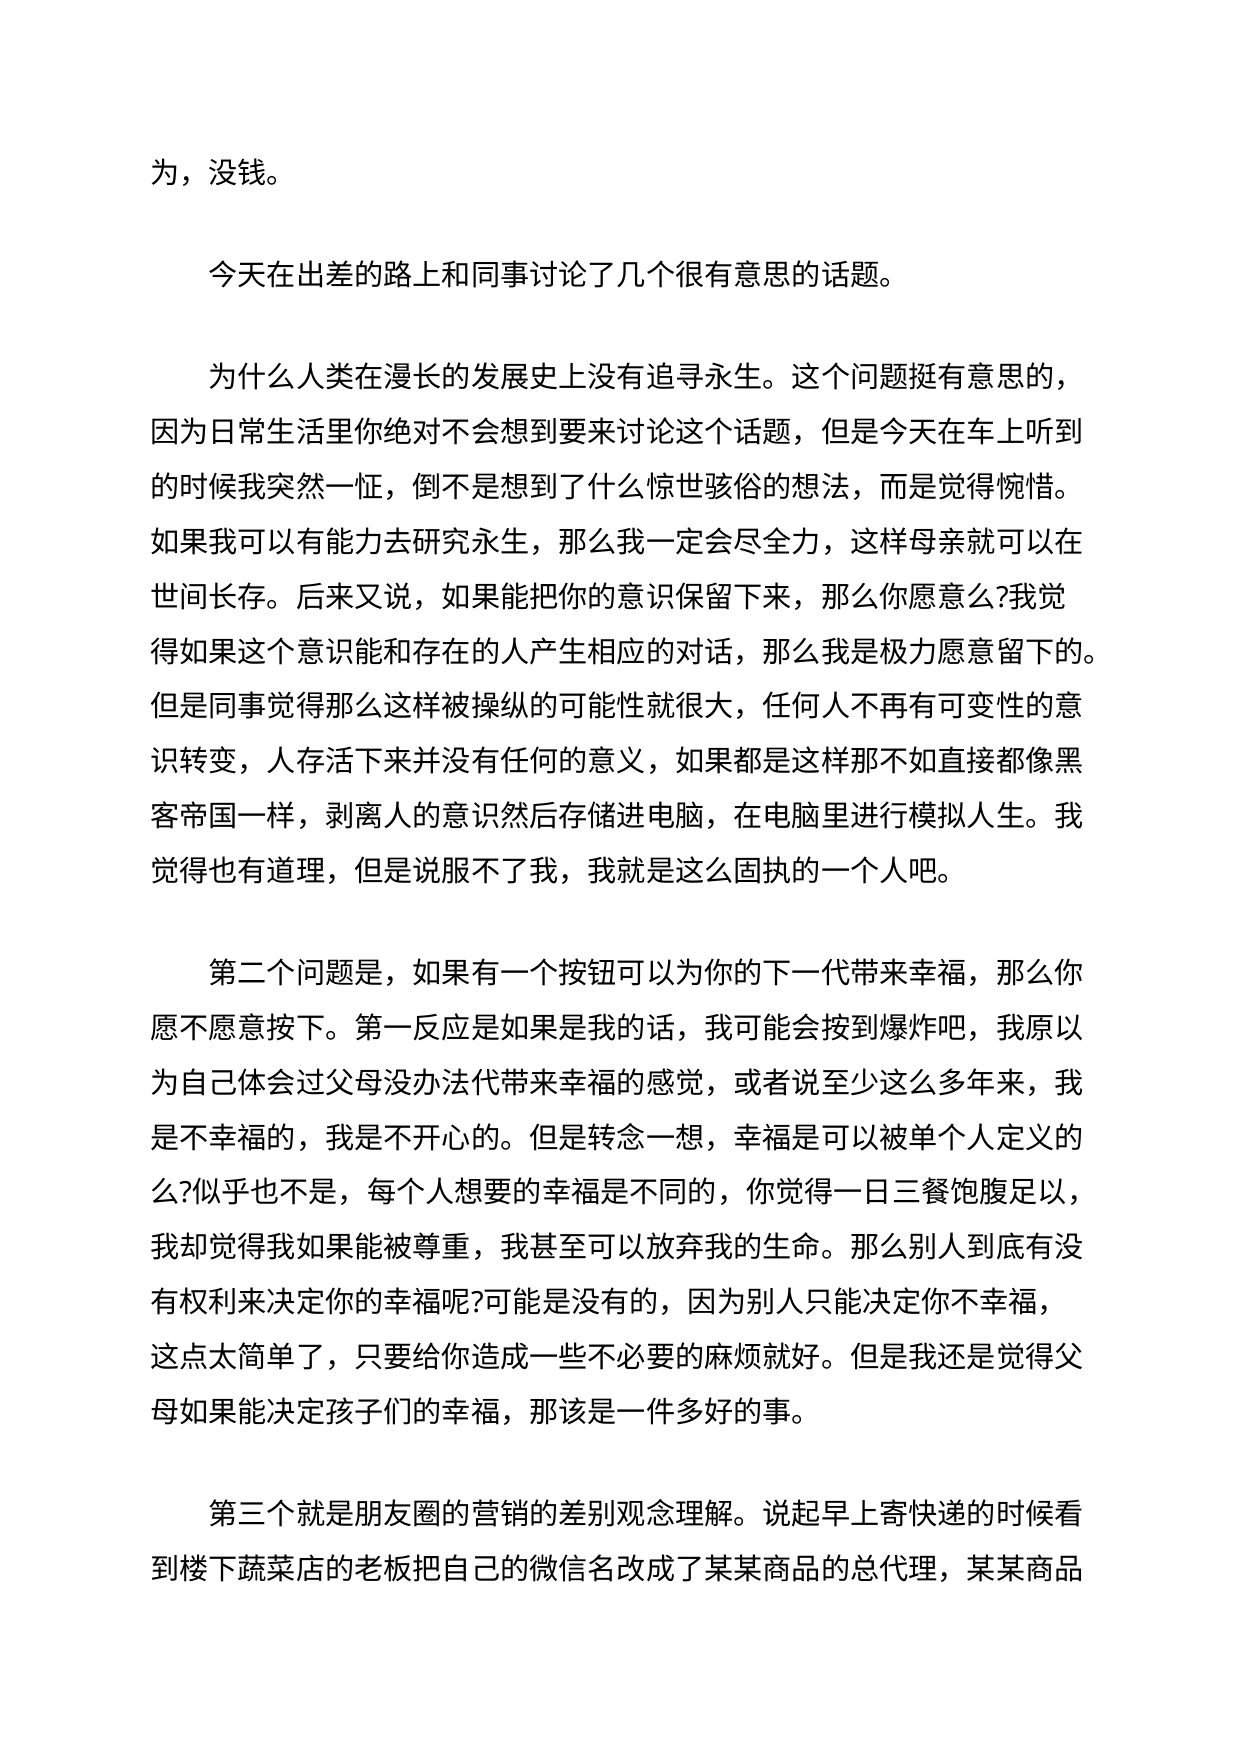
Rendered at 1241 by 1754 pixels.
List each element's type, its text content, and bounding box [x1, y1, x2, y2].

text 今天在出差的路上和同事讨论了几个很有意思的话题。 [150, 252, 1090, 294]
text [150, 150, 1090, 192]
text 第二个问题是，如果有一个按钮可以为你的下一代带来幸福，那么你愿不愿意按下。第一反应是如果是我的话，我可能会按到爆炸吧，我原以为自己体会过父母没办法代带来幸福的感觉，或者说至少这么多年来，我是不幸福的，我是不开心的。但是转念一想，幸福是可以被单个人定义的么?似乎也不是，每个人想要的幸福是不同的，你觉得一日三餐饱腹足以，我却觉得我如果能被尊重，我甚至可以放弃我的生命。那么别人到底有没有权利来决定你的幸福呢?可能是没有的，因为别人只能决定你不幸福，这点太简单了，只要给你造成一些不必要的麻烦就好。但是我还是觉得父母如果能决定孩子们的幸福，那该是一件多好的事。 [150, 949, 1090, 1431]
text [150, 1491, 1090, 1588]
text 为什么人类在漫长的发展史上没有追寻永生。这个问题挺有意思的，因为日常生活里你绝对不会想到要来讨论这个话题，但是今天在车上听到的时候我突然一怔，倒不是想到了什么惊世骇俗的想法，而是觉得惋惜。如果我可以有能力去研究永生，那么我一定会尽全力，这样母亲就可以在世间长存。后来又说，如果能把你的意识保留下来，那么你愿意么?我觉得如果这个意识能和存在的人产生相应的对话，那么我是极力愿意留下的。但是同事觉得那么这样被操纵的可能性就很大，任何人不再有可变性的意识转变，人存活下来并没有任何的意义，如果都是这样那不如直接都像黑客帝国一样，剥离人的意识然后存储进电脑，在电脑里进行模拟人生。我觉得也有道理，但是说服不了我，我就是这么固执的一个人吧。 [150, 353, 1090, 890]
